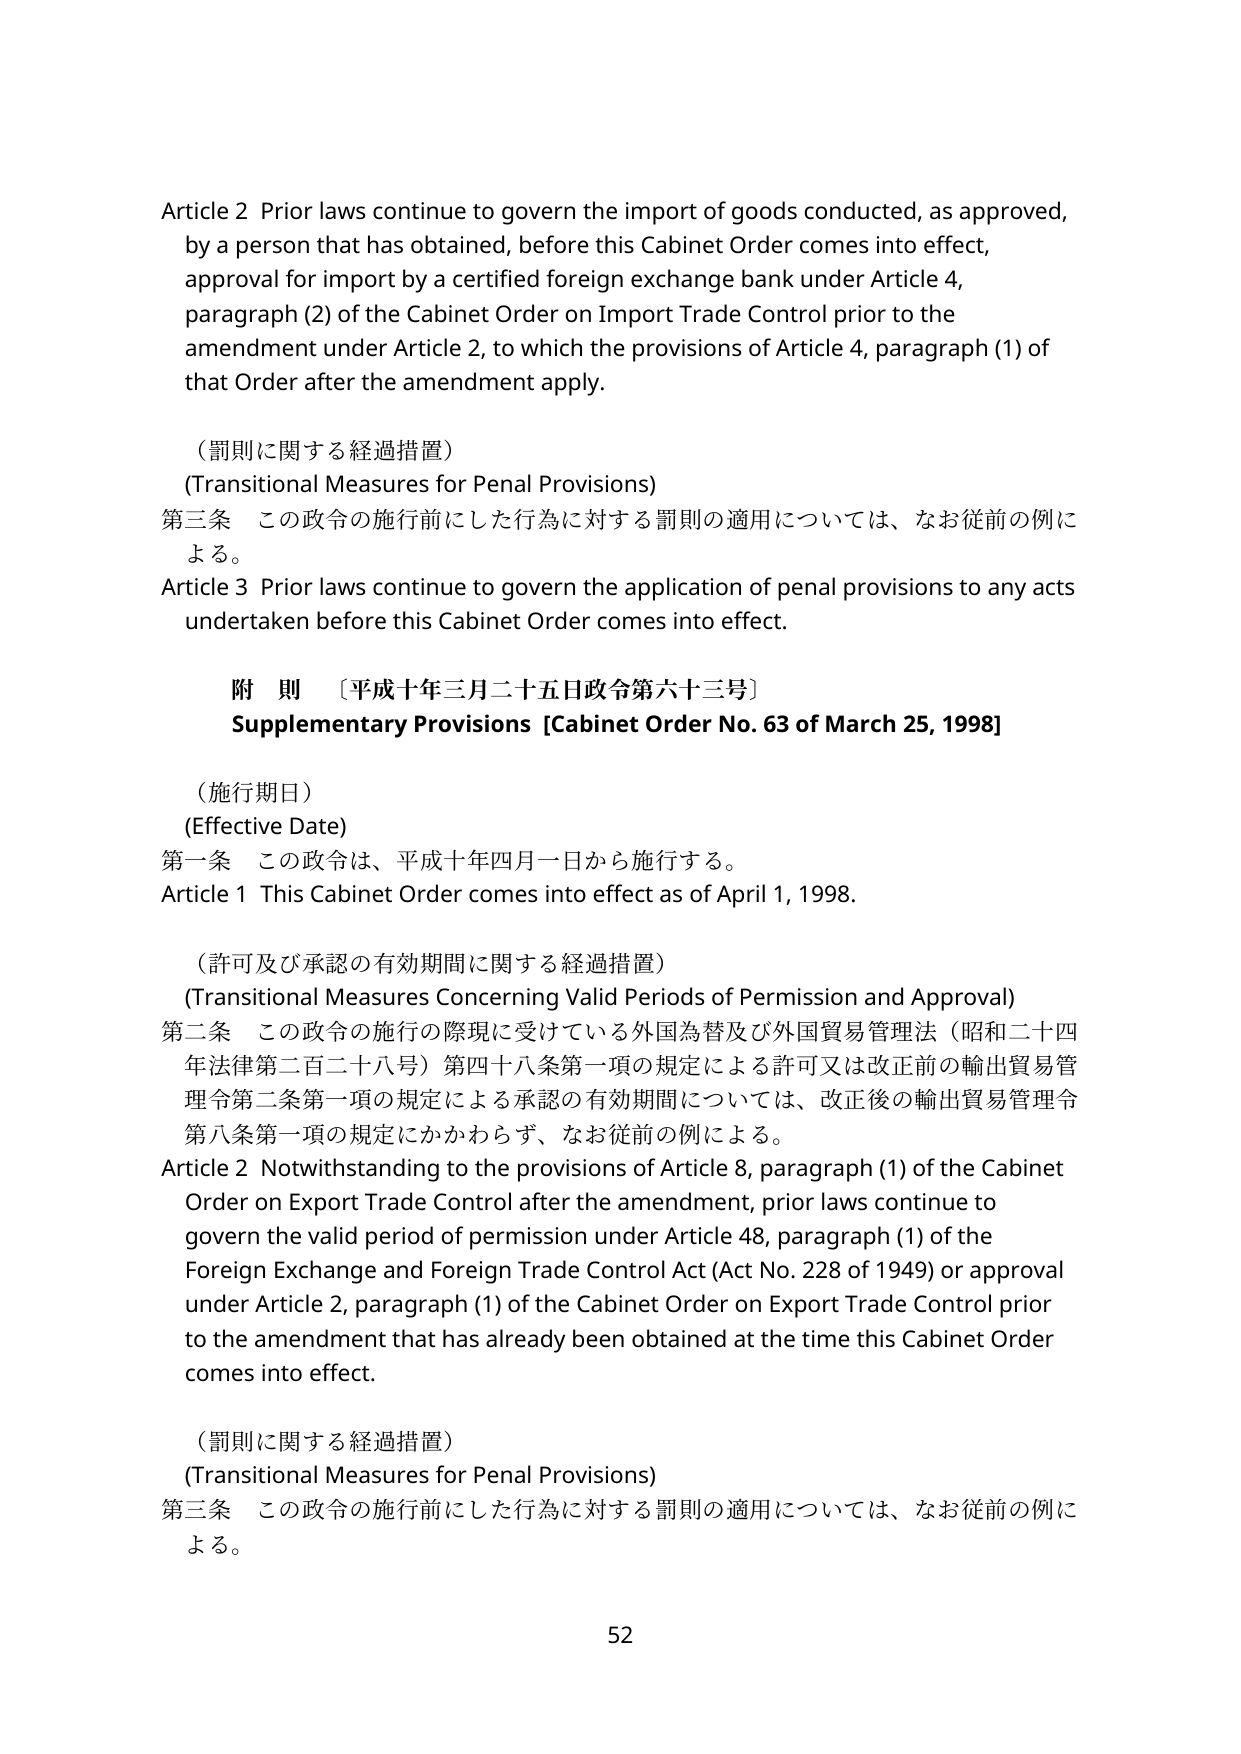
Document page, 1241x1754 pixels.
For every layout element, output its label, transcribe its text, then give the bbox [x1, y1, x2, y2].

text (Transitional Measures for Penal Provisions) [184, 1458, 1079, 1492]
text （罰則に関する経過措置） [184, 433, 1079, 467]
text （施行期日） [184, 774, 1079, 809]
text (Effective Date) [184, 809, 1079, 843]
text (Transitional Measures Concerning Valid Periods of Permission and Approval) [184, 979, 1079, 1014]
text Supplementary Provisions [Cabinet Order No. 63 of March 25, 1998] [230, 706, 1079, 740]
text (Transitional Measures for Penal Provisions) [184, 467, 1079, 501]
text 第三条 この政令の施行前にした行為に対する罰則の適用については、なお従前の例による。 [161, 1492, 1079, 1560]
text Article 2 Prior laws continue to govern the import of goods conducted, as approved, by a person that has obtained, before this Cabinet Order comes into effect, approval for import by a certified foreign exchange bank under Article 4, paragraph (2) of the Cabinet Order on Import Trade Control prior to the amendment under Article 2, to which the provisions of Article 4, paragraph (1) of that Order after the amendment apply. [161, 194, 1079, 399]
text 第一条 この政令は、平成十年四月一日から施行する。 [161, 843, 1079, 877]
text Article 3 Prior laws continue to govern the application of penal provisions to any acts undertaken before this Cabinet Order comes into effect. [161, 569, 1079, 638]
text 第三条 この政令の施行前にした行為に対する罰則の適用については、なお従前の例による。 [161, 501, 1079, 569]
text 附 則 〔平成十年三月二十五日政令第六十三号〕 [230, 672, 1079, 706]
text Article 1 This Cabinet Order comes into effect as of April 1, 1998. [161, 877, 1079, 911]
text （許可及び承認の有効期間に関する経過措置） [184, 945, 1079, 979]
text Article 2 Notwithstanding to the provisions of Article 8, paragraph (1) of the Cabinet Order on Export Trade Control after the amendment, prior laws continue to govern the valid period of permission under Article 48, paragraph (1) of the Foreign Exchange and Foreign Trade Control Act (Act No. 228 of 1949) or approval under Article 2, paragraph (1) of the Cabinet Order on Export Trade Control prior to the amendment that has already been obtained at the time this Cabinet Order comes into effect. [161, 1150, 1079, 1389]
text 第二条 この政令の施行の際現に受けている外国為替及び外国貿易管理法（昭和二十四年法律第二百二十八号）第四十八条第一項の規定による許可又は改正前の輸出貿易管理令第二条第一項の規定による承認の有効期間については、改正後の輸出貿易管理令第八条第一項の規定にかかわらず、なお従前の例による。 [161, 1014, 1079, 1150]
text （罰則に関する経過措置） [184, 1424, 1079, 1458]
